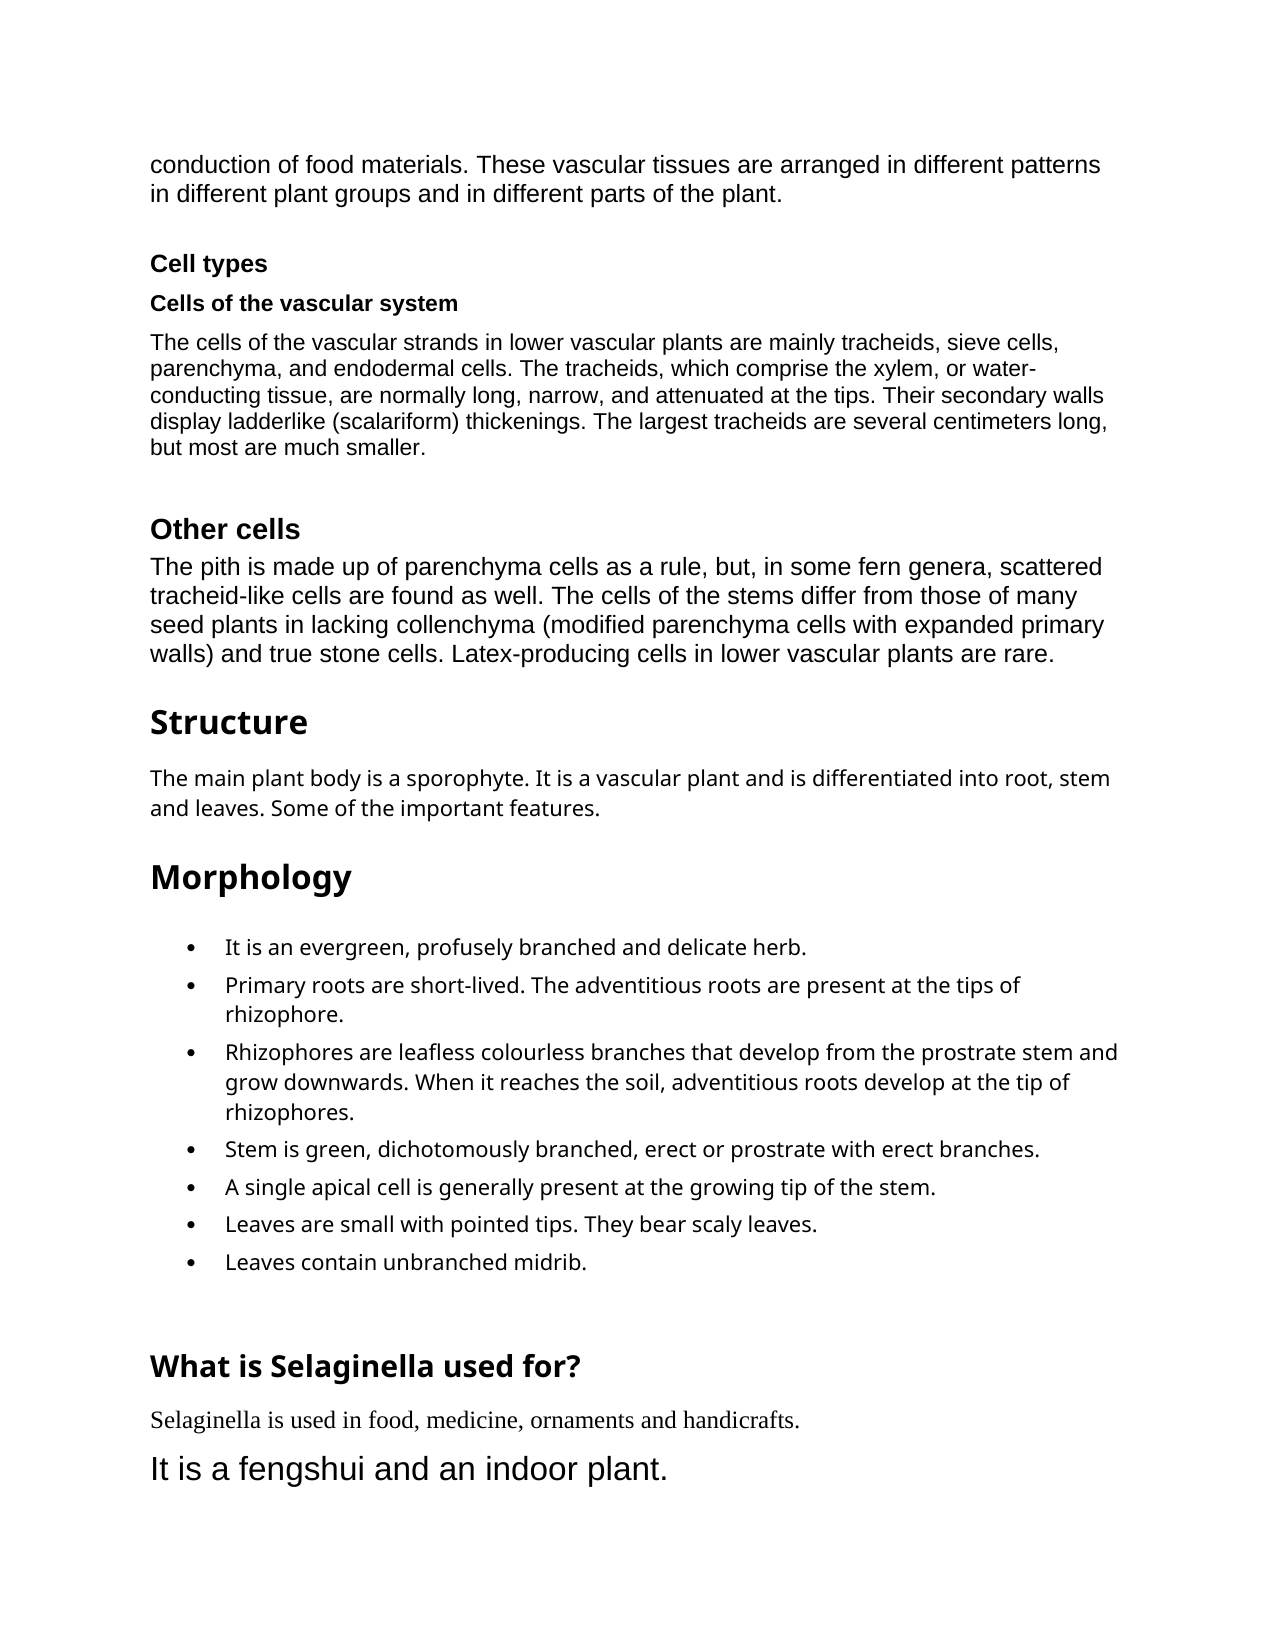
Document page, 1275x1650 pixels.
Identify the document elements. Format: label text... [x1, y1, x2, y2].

list Primary roots are short-lived. The adventitious roots are present at the tips of rhizophore. [187, 970, 1125, 1029]
list Stem is green, dichotomously branched, erect or prostrate with erect branches. [187, 1134, 1125, 1164]
text It is a fengshui and an indoor plant. [150, 1449, 1125, 1487]
text The main plant body is a sporophyte. It is a vascular plant and is differentiated into root, stem and leaves. Some of the important features. [150, 763, 1125, 823]
text Cell types [150, 249, 1125, 277]
subtitle Other cells [150, 512, 1125, 546]
list It is an evergreen, profusely branched and delicate herb. [187, 932, 1125, 962]
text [150, 150, 1125, 207]
subtitle Morphology [150, 854, 1125, 899]
list Leaves contain unbranched midrib. [187, 1247, 1125, 1277]
text Cells of the vascular system [150, 290, 1125, 316]
list A single apical cell is generally present at the growing tip of the stem. [187, 1172, 1125, 1202]
subtitle What is Selaginella used for? [150, 1345, 1125, 1386]
list Rhizophores are leafless colourless branches that develop from the prostrate stem and grow downwards. When it reaches the soil, adventitious roots develop at the tip of rhizophores. [187, 1037, 1125, 1126]
text The cells of the vascular strands in lower vascular plants are mainly tracheids, sieve cells, parenchyma, and endodermal cells. The tracheids, which comprise the xylem, or water-conducting tissue, are normally long, narrow, and attenuated at the tips. Their secondary walls display ladderlike (scalariform) thickenings. The largest tracheids are several centimeters long, but most are much smaller. [150, 329, 1125, 461]
text The pith is made up of parenchyma cells as a rule, but, in some fern genera, scattered tracheid-like cells are found as well. The cells of the stems differ from those of many seed plants in lacking collenchyma (modified parenchyma cells with expanded primary walls) and true stone cells. Latex-producing cells in lower vascular plants are rare. [150, 552, 1125, 667]
list Leaves are small with pointed tips. They bear scaly leaves. [187, 1209, 1125, 1239]
text Selaginella is used in food, medicine, ornaments and handicrafts. [150, 1405, 1125, 1433]
subtitle Structure [150, 698, 1125, 744]
